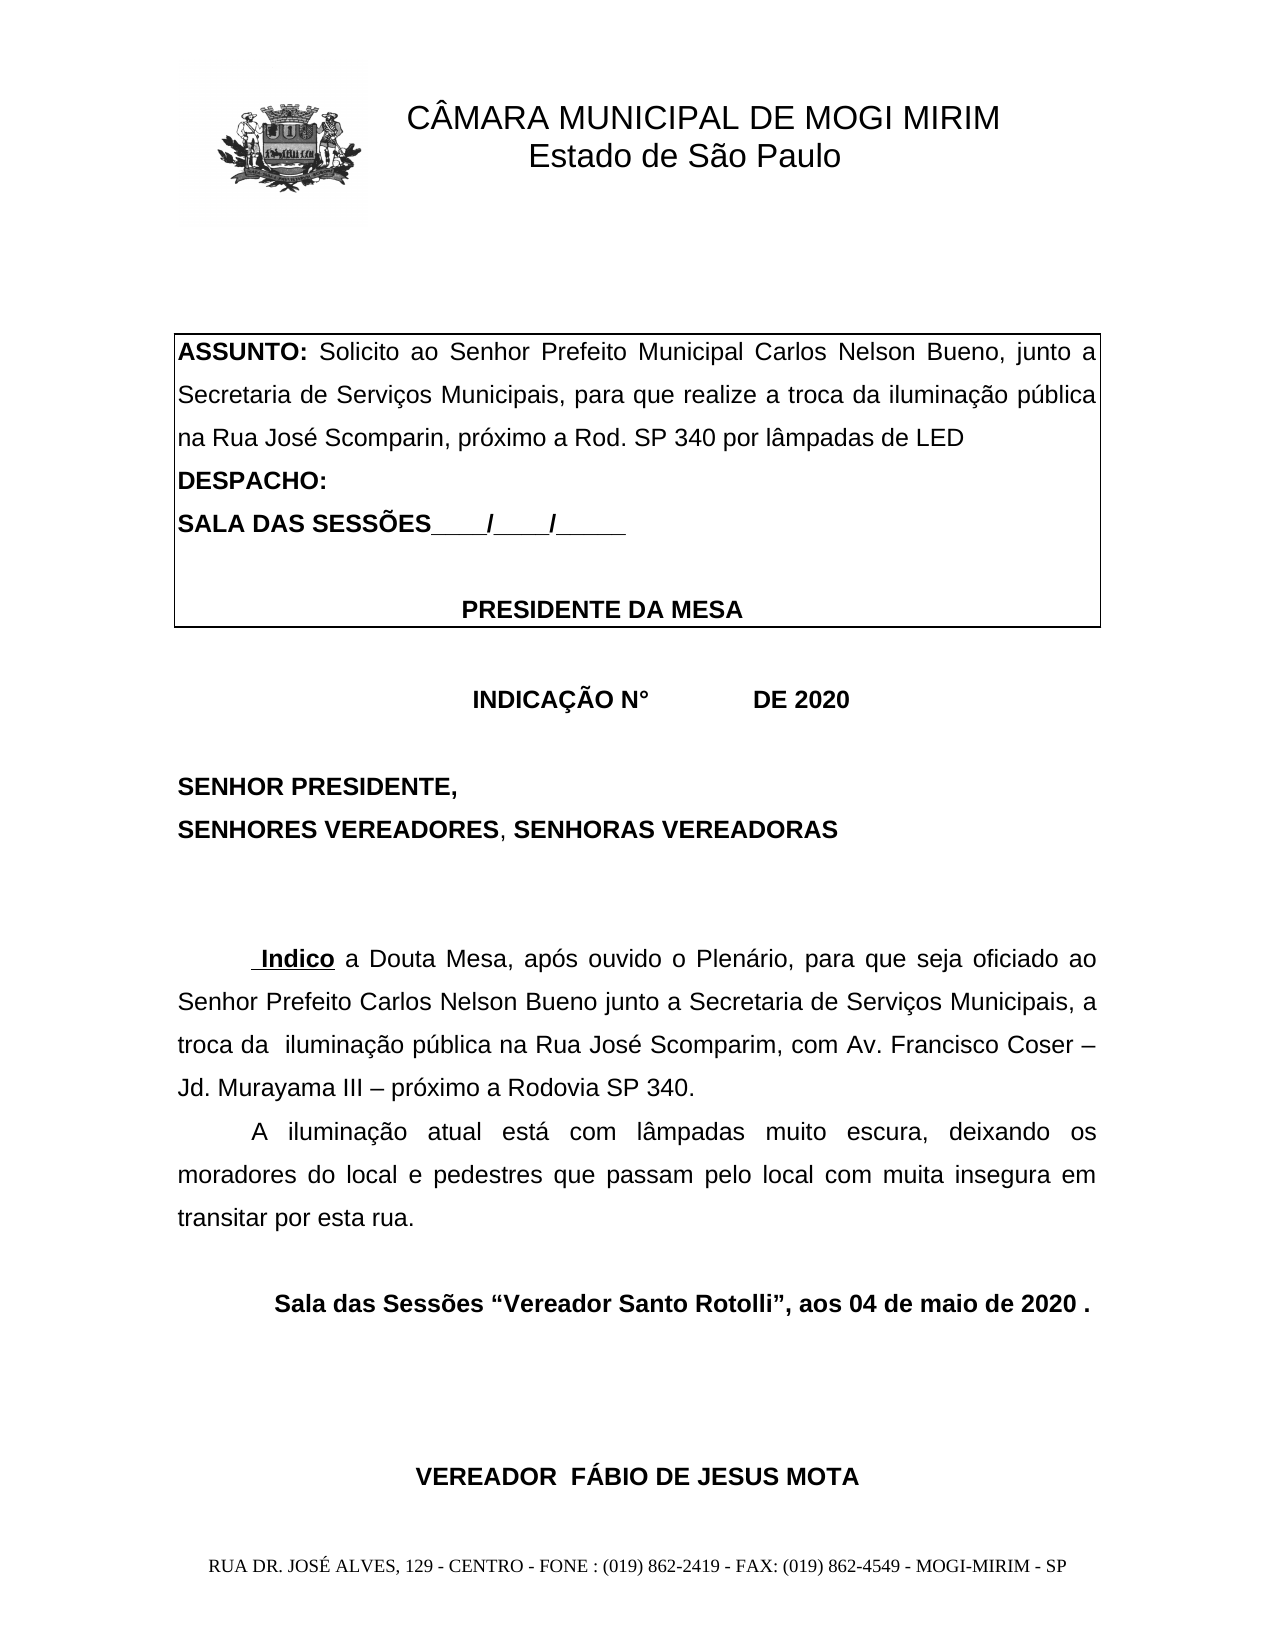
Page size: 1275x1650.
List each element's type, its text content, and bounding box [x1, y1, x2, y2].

text A iluminação atual está com lâmpadas muito escura, deixando os moradores do local e pedestres que passam pelo local com muita insegura em transitar por esta rua. [177, 1117, 1098, 1232]
text VEREADOR FÁBIO DE JESUS MOTA [177, 1462, 1098, 1490]
text PRESIDENTE DA MESA [175, 592, 1100, 626]
picture [178, 59, 369, 227]
text ASSUNTO: Solicito ao Senhor Prefeito Municipal Carlos Nelson Bueno, junto a Secretaria de Serviços Municipais, para que realize a troca da iluminação pública na Rua José Scomparin, próximo a Rod. SP 340 por lâmpadas de LED [175, 335, 1100, 452]
text Sala das Sessões “Vereador Santo Rotolli”, aos 04 de maio de 2020 . [177, 1289, 1098, 1318]
text SALA DAS SESSÕES____/____/_____ [175, 506, 1100, 538]
text SENHORES VEREADORES, SENHORAS VEREADORAS [177, 815, 1098, 843]
text Indico a Douta Mesa, após ouvido o Plenário, para que seja oficiado ao Senhor Prefeito Carlos Nelson Bueno junto a Secretaria de Serviços Municipais, a troca da iluminação pública na Rua José Scomparim, com Av. Francisco Coser – Jd. Murayama III – próximo a Rodovia SP 340. [177, 944, 1098, 1102]
text INDICAÇÃO N° DE 2020 [398, 685, 1098, 714]
text DESPACHO: [175, 462, 1100, 495]
text SENHOR PRESIDENTE, [177, 772, 1098, 800]
